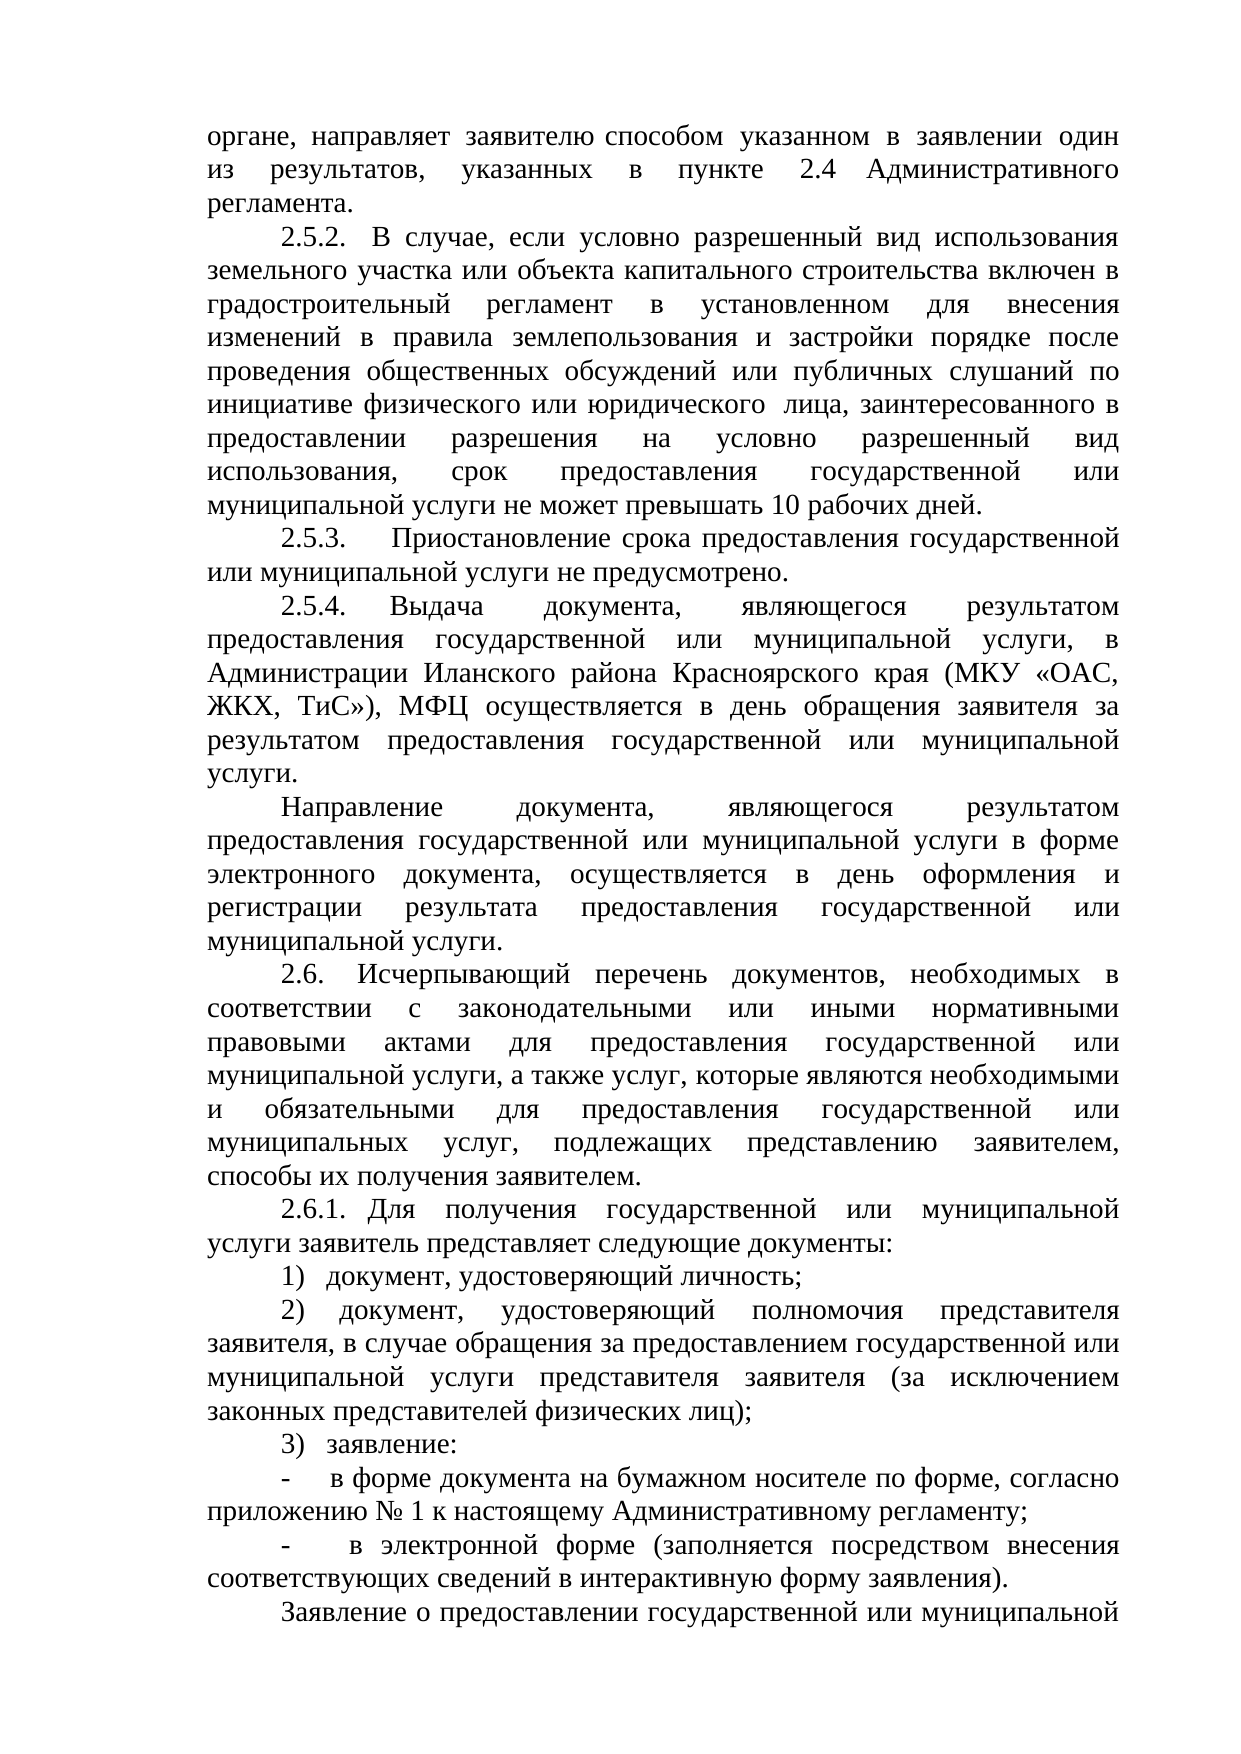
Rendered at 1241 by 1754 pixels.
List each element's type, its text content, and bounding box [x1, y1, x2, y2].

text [207, 118, 1119, 219]
list в форме документа на бумажном носителе по форме, согласно приложению № 1 к настоящему Административному регламенту; [207, 1460, 1119, 1527]
list Исчерпывающий перечень документов, необходимых в соответствии с законодательными или иными нормативными правовыми актами для предоставления государственной или муниципальной услуги, а также услуг, которые являются необходимыми и обязательными для предоставления государственной или муниципальных услуг, подлежащих представлению заявителем, способы их получения заявителем. [207, 957, 1119, 1191]
list в электронной форме (заполняется посредством внесения соответствующих сведений в интерактивную форму заявления). [207, 1527, 1119, 1594]
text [207, 1594, 1119, 1627]
list документ, удостоверяющий полномочия представителя заявителя, в случае обращения за предоставлением государственной или муниципальной услуги представителя заявителя (за исключением законных представителей физических лиц); [207, 1292, 1119, 1426]
list Приостановление срока предоставления государственной или муниципальной услуги не предусмотрено. [207, 521, 1119, 588]
list заявление: [207, 1426, 1119, 1460]
list В случае, если условно разрешенный вид использования земельного участка или объекта капитального строительства включен в градостроительный регламент в установленном для внесения изменений в правила землепользования и застройки порядке после проведения общественных обсуждений или публичных слушаний по инициативе физического или юридического лица, заинтересованного в предоставлении разрешения на условно разрешенный вид использования, срок предоставления государственной или муниципальной услуги не может превышать 10 рабочих дней. [207, 219, 1119, 521]
list Выдача документа, являющегося результатом предоставления государственной или муниципальной услуги, в Администрации Иланского района Красноярского края (МКУ «ОАС, ЖКХ, ТиС»), МФЦ осуществляется в день обращения заявителя за результатом предоставления государственной или муниципальной услуги. [207, 588, 1119, 789]
text Направление документа, являющегося результатом предоставления государственной или муниципальной услуги в форме электронного документа, осуществляется в день оформления и регистрации результата предоставления государственной или муниципальной услуги. [207, 789, 1119, 957]
list документ, удостоверяющий личность; [207, 1258, 1119, 1292]
list Для получения государственной или муниципальной услуги заявитель представляет следующие документы: [207, 1191, 1119, 1258]
